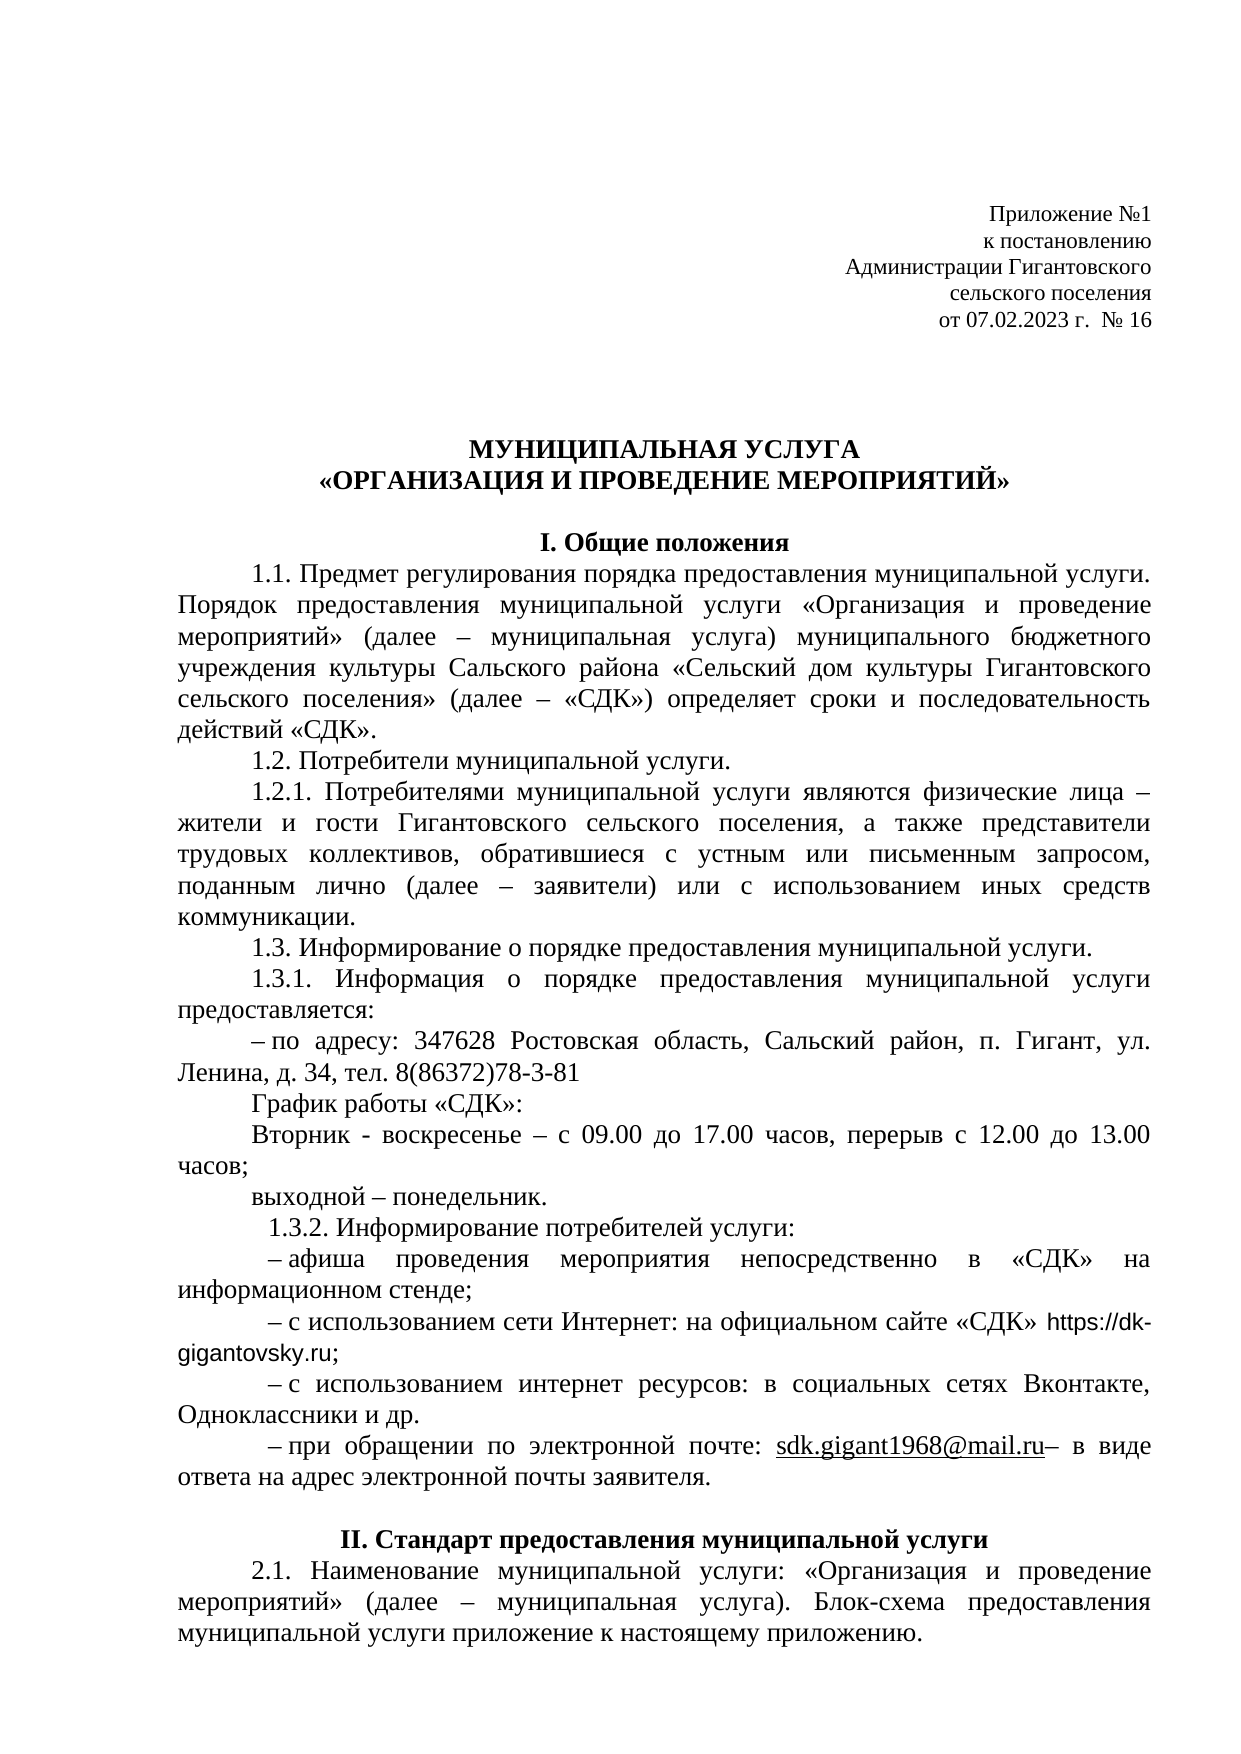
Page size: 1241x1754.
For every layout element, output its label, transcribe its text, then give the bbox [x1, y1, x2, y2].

text от 07.02.2023 г. № 16 [177, 306, 1152, 332]
text Приложение №1 [177, 200, 1152, 227]
list 1.2. Потребители муниципальной услуги. [177, 744, 1152, 775]
text Вторник - воскресенье – с 09.00 до 17.00 часов, перерыв с 12.00 до 13.00 часов; [177, 1118, 1152, 1180]
text 1.3.1. Информация о порядке предоставления муниципальной услуги предоставляется: [177, 962, 1152, 1024]
list по адресу: 347628 Ростовская область, Сальский район, п. Гигант, ул. Ленина, д. 34, тел. 8(86372)78-3-81 [177, 1024, 1152, 1087]
text «ОРГАНИЗАЦИЯ И ПРОВЕДЕНИЕ МЕРОПРИЯТИЙ» [177, 464, 1152, 495]
text сельского поселения [177, 279, 1152, 306]
list афиша проведения мероприятия непосредственно в «СДК» на информационном стенде; [177, 1242, 1152, 1305]
text 2.1. Наименование муниципальной услуги: «Организация и проведение мероприятий» (далее – муниципальная услуга). Блок-схема предоставления муниципальной услуги приложение к настоящему приложению. [177, 1554, 1152, 1647]
text Администрации Гигантовского [177, 253, 1152, 279]
list 1.1. Предмет регулирования порядка предоставления муниципальной услуги. Порядок предоставления муниципальной услуги «Организация и проведение мероприятий» (далее – муниципальная услуга) муниципального бюджетного учреждения культуры Сальского района «Сельский дом культуры Гигантовского сельского поселения» (далее – «СДК») определяет сроки и последовательность действий «СДК». [177, 557, 1152, 744]
list с использованием интернет ресурсов: в социальных сетях Вконтакте, Одноклассники и др. [177, 1367, 1152, 1429]
text 1.2.1. Потребителями муниципальной услуги являются физические лица – жители и гости Гигантовского сельского поселения, а также представители трудовых коллективов, обратившиеся с устным или письменным запросом, поданным лично (далее – заявители) или с использованием иных средств коммуникации. [177, 775, 1152, 931]
list Общие положения [177, 526, 1152, 557]
text к постановлению [177, 227, 1152, 253]
text График работы «СДК»: [177, 1087, 1152, 1118]
text МУНИЦИПАЛЬНАЯ УСЛУГА [177, 433, 1152, 464]
list с использованием сети Интернет: на официальном сайте «СДК» https://dk-gigantovsky.ru; [177, 1305, 1152, 1367]
list при обращении по электронной почте: sdk.gigant1968@mail.ru– в виде ответа на адрес электронной почты заявителя. [177, 1429, 1152, 1492]
text 1.3. Информирование о порядке предоставления муниципальной услуги. [177, 931, 1152, 962]
text выходной – понедельник. [177, 1180, 1152, 1211]
text 1.3.2. Информирование потребителей услуги: [177, 1211, 1152, 1242]
text II. Стандарт предоставления муниципальной услуги [177, 1523, 1152, 1554]
